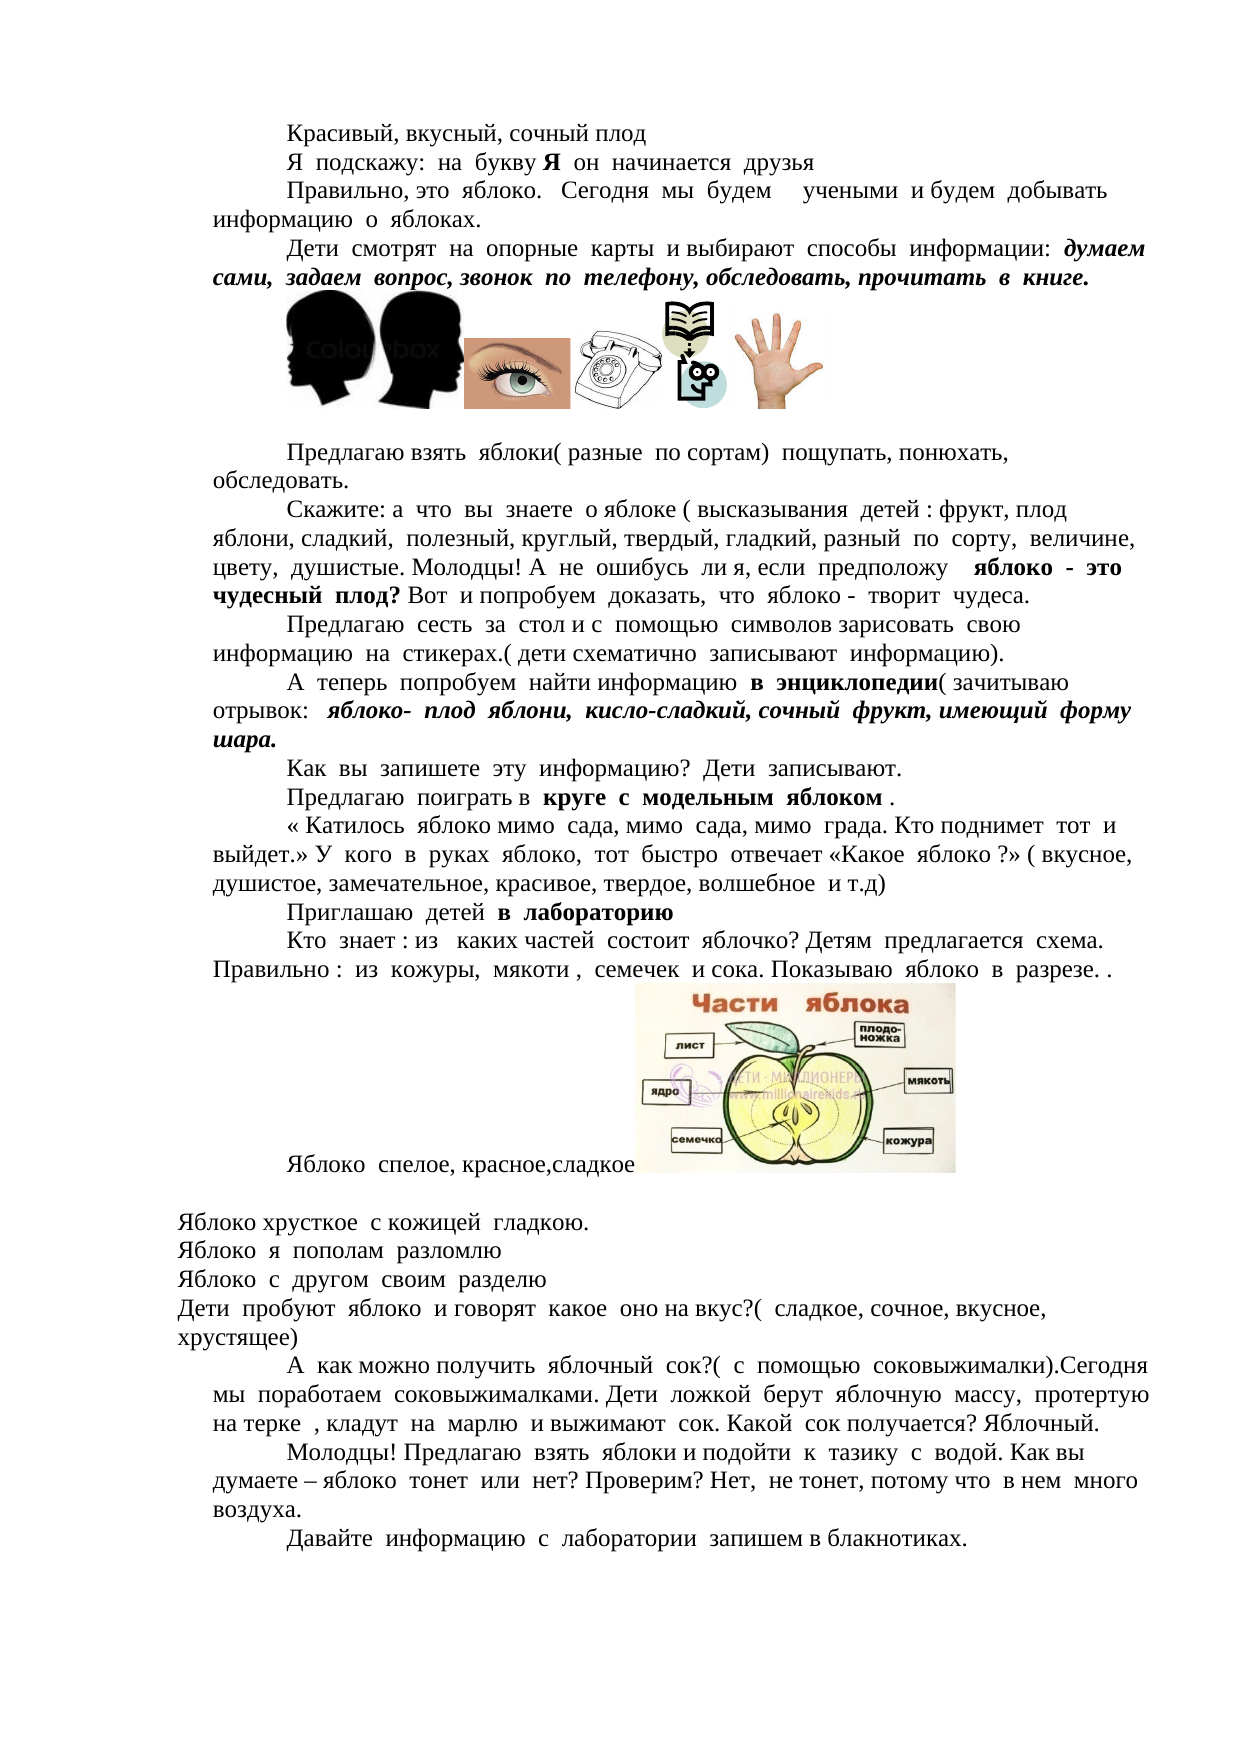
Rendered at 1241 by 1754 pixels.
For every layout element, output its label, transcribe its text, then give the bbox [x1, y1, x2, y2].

text Яблоко хрусткое с кожицей гладкою. [177, 1207, 1152, 1236]
text Скажите: а что вы знаете о яблоке ( высказывания детей : фрукт, плод яблони, сладкий, полезный, круглый, твердый, гладкий, разный по сорту, величине, цвету, душистые. Молодцы! А не ошибусь ли я, если предположу яблоко - это чудесный плод? Вот и попробуем доказать, что яблоко - творит чудеса. [213, 494, 1152, 609]
text Я подскажу: на букву Я он начинается друзья [213, 147, 1152, 176]
picture [286, 290, 663, 409]
text Как вы запишете эту информацию? Дети записывают. [213, 753, 1152, 782]
text А теперь попробуем найти информацию в энциклопедии( зачитываю отрывок: яблоко- плод яблони, кисло-сладкий, сочный фрукт, имеющий форму шара. [213, 667, 1152, 753]
text А как можно получить яблочный сок?( с помощью соковыжималки).Сегодня мы поработаем соковыжималками. Дети ложкой берут яблочную массу, протертую на терке , кладут на марлю и выжимают сок. Какой сок получается? Яблочный. [213, 1351, 1152, 1437]
text « Катилось яблоко мимо сада, мимо сада, мимо града. Кто поднимет тот и выйдет.» У кого в руках яблоко, тот быстро отвечает «Какое яблоко ?» ( вкусное, душистое, замечательное, красивое, твердое, волшебное и т.д) [213, 811, 1152, 897]
text Предлагаю поиграть в круге с модельным яблоком . [213, 782, 1152, 811]
text Кто знает : из каких частей состоит яблочко? Детям предлагается схема. Правильно : из кожуры, мякоти , семечек и сока. Показываю яблоко в разрезе. . [213, 926, 1152, 983]
picture [635, 983, 956, 1173]
picture [726, 307, 828, 409]
text Давайте информацию с лаборатории запишем в блакнотиках. [213, 1523, 1152, 1552]
text Правильно, это яблоко. Сегодня мы будем учеными и будем добывать информацию о яблоках. [213, 176, 1152, 233]
text Красивый, вкусный, сочный плод [213, 118, 1152, 147]
text Молодцы! Предлагаю взять яблоки и подойти к тазику с водой. Как вы думаете – яблоко тонет или нет? Проверим? Нет, не тонет, потому что в нем много воздуха. [213, 1437, 1152, 1523]
text Яблоко я пополам разломлю [177, 1236, 1152, 1264]
text Предлагаю сесть за стол и с помощью символов зарисовать свою информацию на стикерах.( дети схематично записывают информацию). [213, 609, 1152, 667]
text Предлагаю взять яблоки( разные по сортам) пощупать, понюхать, обследовать. [213, 437, 1152, 494]
text Приглашаю детей в лабораторию [213, 897, 1152, 926]
text Дети пробуют яблоко и говорят какое оно на вкус?( сладкое, сочное, вкусное, хрустящее) [177, 1293, 1152, 1351]
text Дети смотрят на опорные карты и выбирают способы информации: думаем сами, задаем вопрос, звонок по телефону, обследовать, прочитать в книге. [213, 233, 1152, 291]
text Яблоко с другом своим разделю [177, 1264, 1152, 1293]
